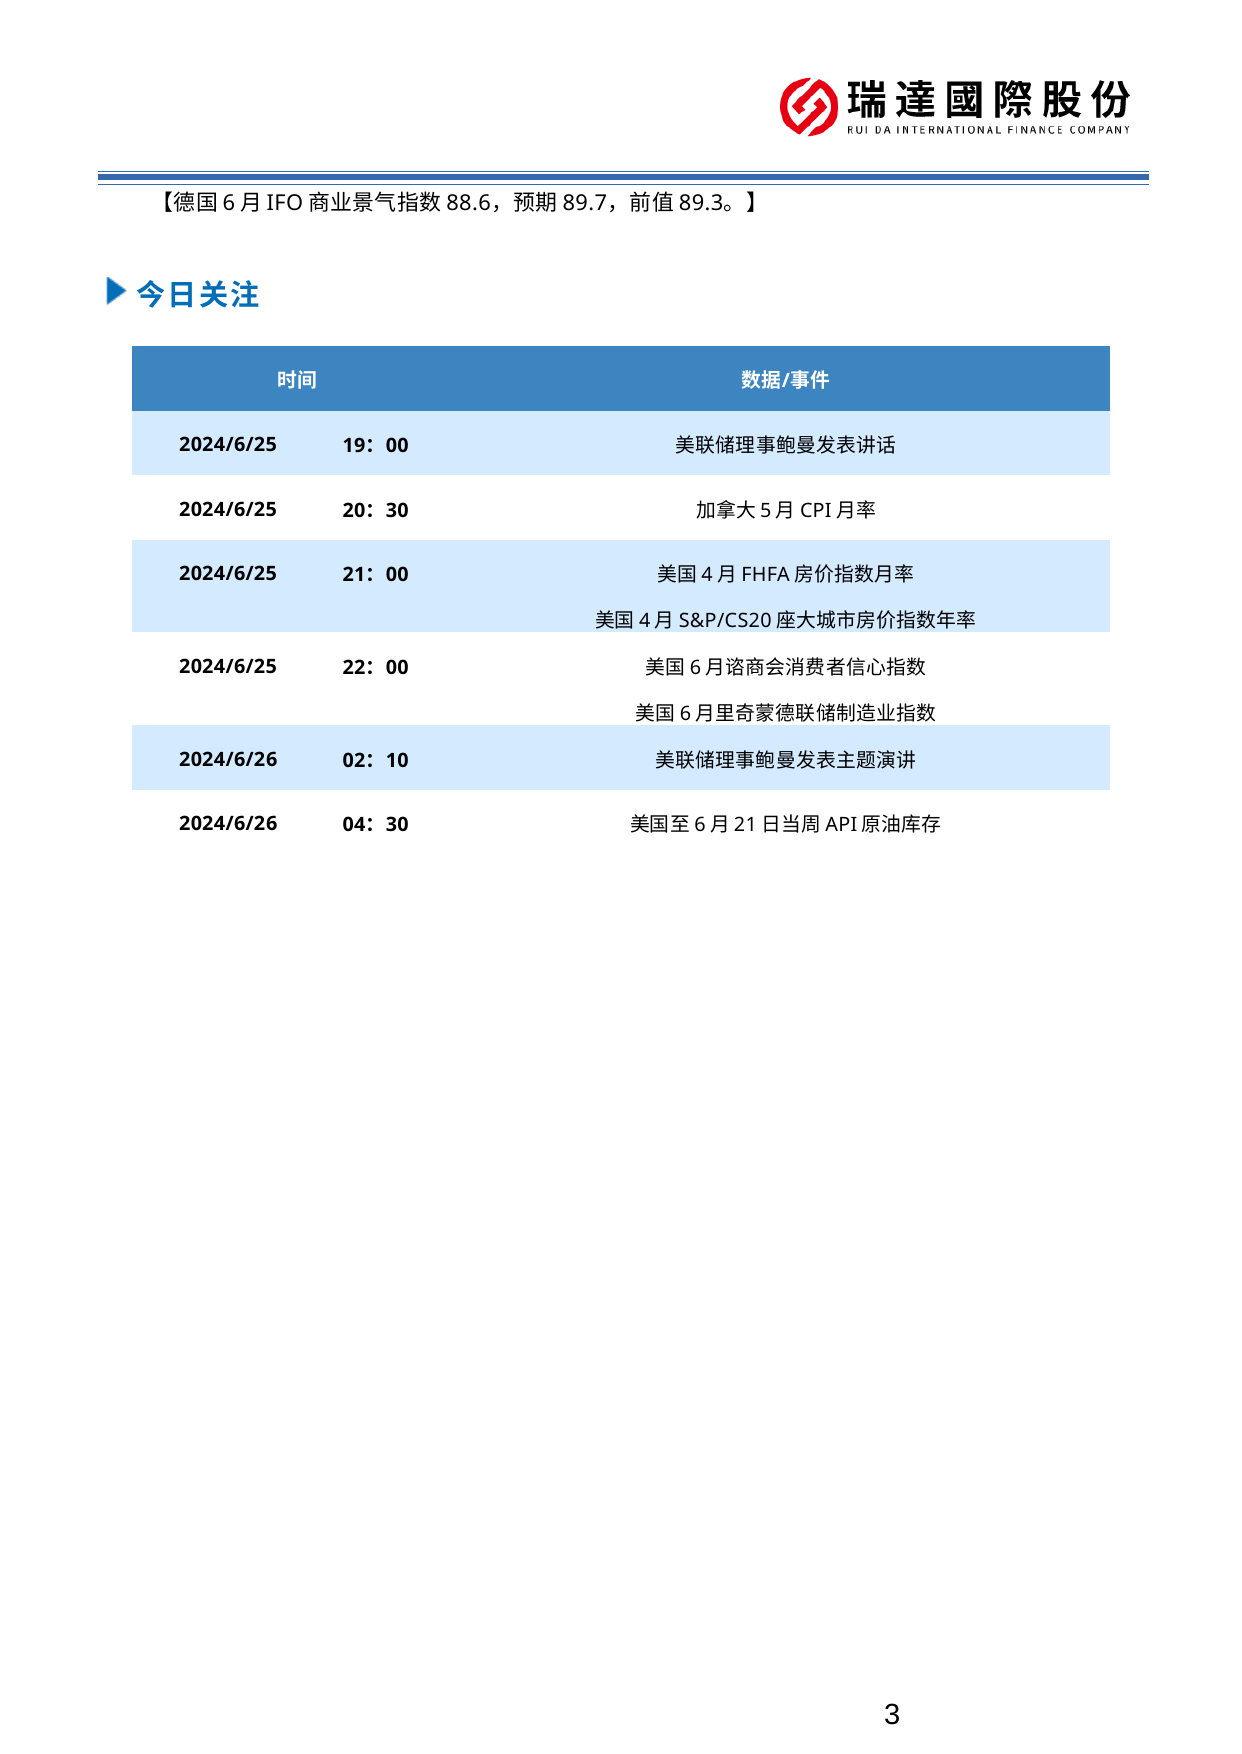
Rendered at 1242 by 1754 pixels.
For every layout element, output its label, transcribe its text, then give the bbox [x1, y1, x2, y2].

table_header 时间 [132, 346, 414, 411]
table_cell 22：00 [295, 633, 414, 725]
table_cell 美国至6月21日当周API原油库存 [414, 790, 1110, 854]
table_cell 加拿大5月CPI月率 [414, 475, 1110, 539]
table_cell 2024/6/26 [132, 790, 295, 854]
text 【德国6月IFO商业景气指数88.6，预期89.7，前值89.3。】 [106, 185, 1117, 217]
table_cell 美联储理事鲍曼发表主题演讲 [414, 725, 1110, 790]
table_cell 2024/6/26 [132, 725, 295, 790]
table_cell 19：00 [295, 411, 414, 475]
table_cell 美联储理事鲍曼发表讲话 [414, 411, 1110, 475]
picture [769, 37, 1141, 171]
table_cell 2024/6/25 [132, 540, 295, 632]
table_cell 02：10 [295, 725, 414, 790]
picture [106, 277, 128, 306]
table_cell 2024/6/25 [132, 411, 295, 475]
table_header 数据/事件 [414, 346, 1110, 411]
text 今日关注 [106, 279, 1184, 312]
table_cell 美国6月谘商会消费者信心指数 美国6月里奇蒙德联储制造业指数 [414, 633, 1110, 725]
table_cell 美国4月FHFA房价指数月率 美国4月S&P/CS20座大城市房价指数年率 [414, 540, 1110, 632]
table_cell 04：30 [295, 790, 414, 854]
table_cell 21：00 [295, 540, 414, 632]
table_cell 2024/6/25 [132, 633, 295, 725]
table_cell 2024/6/25 [132, 475, 295, 539]
table_cell 20：30 [295, 475, 414, 539]
